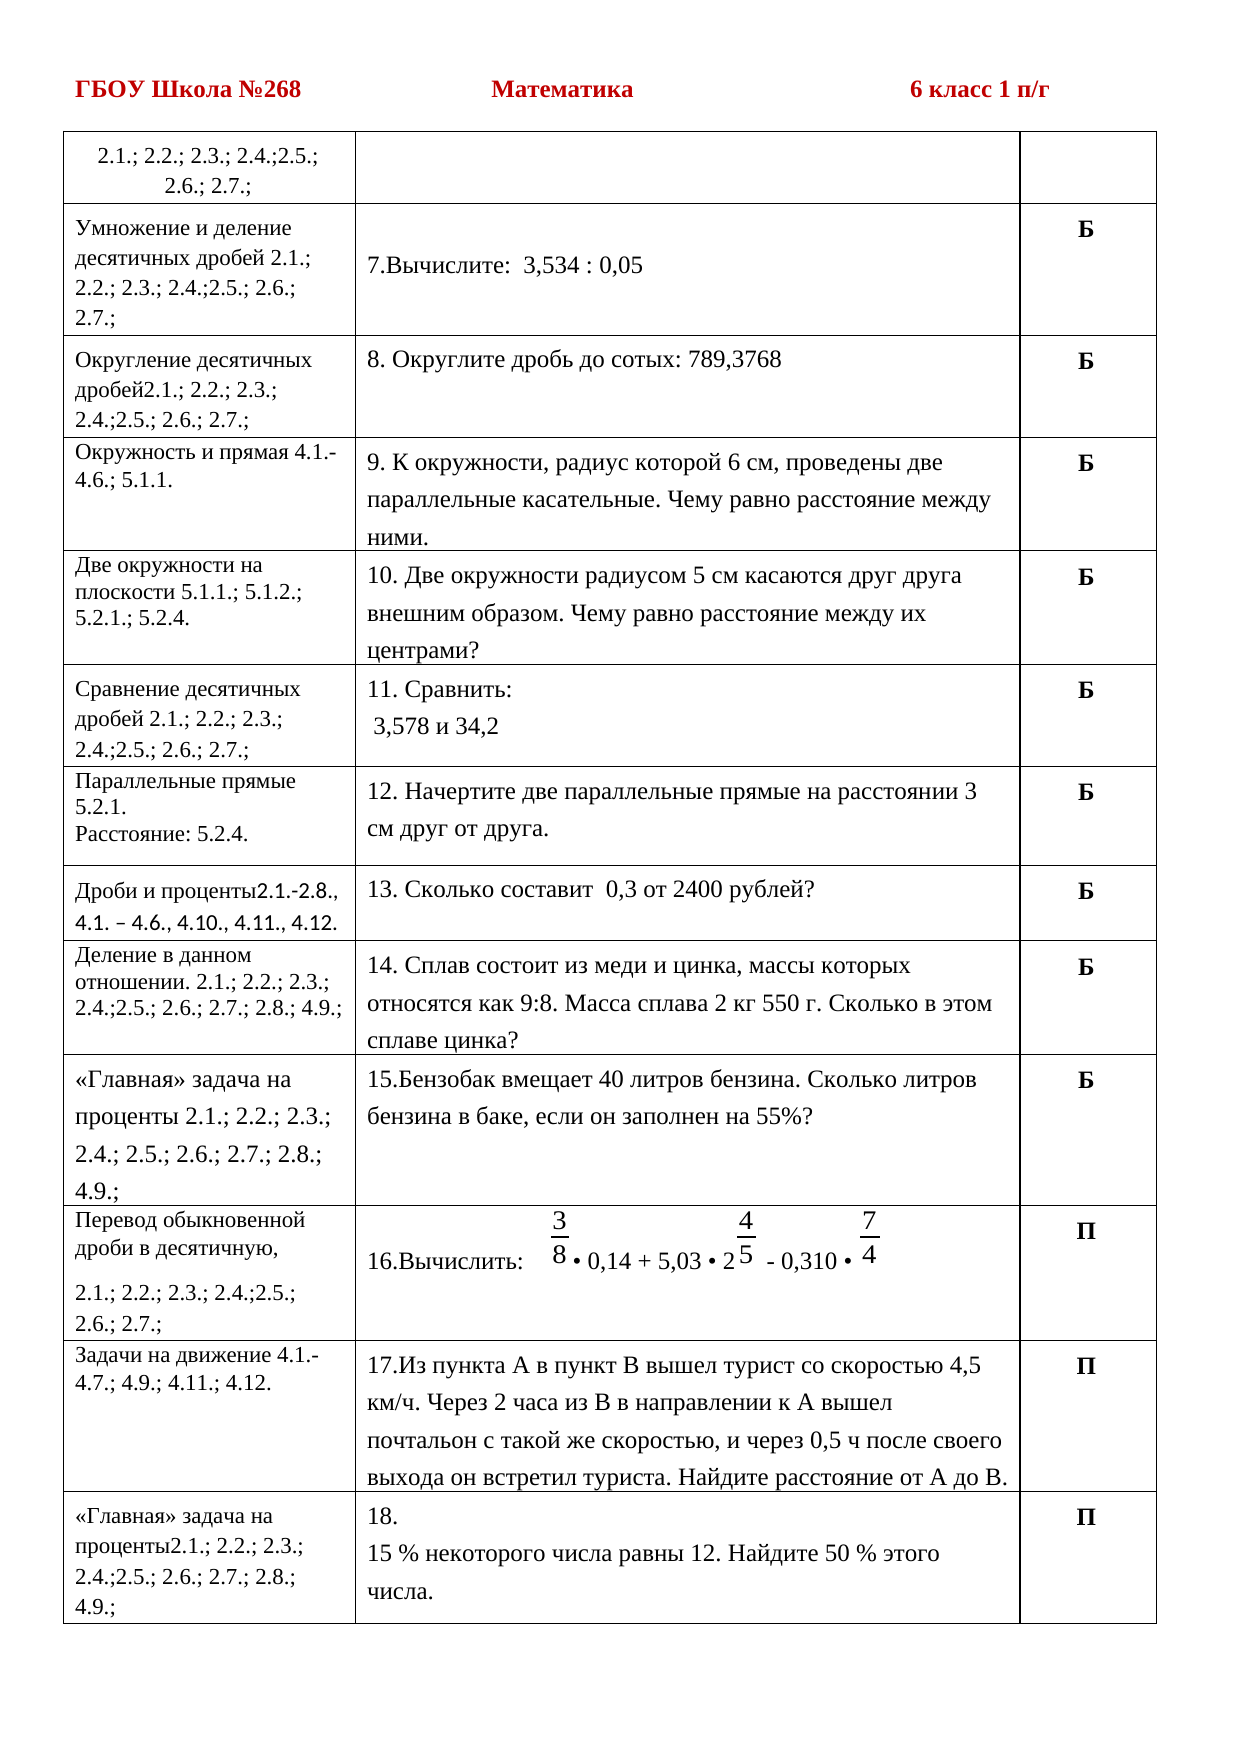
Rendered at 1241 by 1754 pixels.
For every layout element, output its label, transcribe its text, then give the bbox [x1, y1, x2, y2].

table_cell Б [1021, 336, 1156, 437]
table_cell 12. Начертите две параллельные прямые на расстоянии 3 см друг от друга. [356, 767, 1019, 865]
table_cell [64, 132, 355, 202]
table_cell Умножение и деление десятичных дробей 2.1.; 2.2.; 2.3.; 2.4.;2.5.; 2.6.; 2.7.; [64, 204, 355, 335]
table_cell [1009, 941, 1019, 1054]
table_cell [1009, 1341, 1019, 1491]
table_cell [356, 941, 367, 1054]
table_cell 7.Вычислите: 3,534 : 0,05 [356, 204, 1019, 335]
table_cell Б [1021, 941, 1156, 1054]
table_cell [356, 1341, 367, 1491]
table_cell 18. 15 % некоторого числа равны 12. Найдите 50 % этого числа. [356, 1492, 1019, 1623]
table_cell Дроби и проценты2.1.-2.8., 4.1. – 4.6., 4.10., 4.11., 4.12. [64, 866, 355, 940]
table_cell Сравнение десятичных дробей 2.1.; 2.2.; 2.3.; 2.4.;2.5.; 2.6.; 2.7.; [64, 665, 355, 766]
table_cell Б [1021, 551, 1156, 664]
table_cell Окружность и прямая 4.1.-4.6.; 5.1.1. [64, 438, 355, 550]
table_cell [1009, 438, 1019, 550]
table_cell Б [1021, 204, 1156, 335]
table_cell Б [1021, 132, 1156, 202]
table_cell Б [1021, 866, 1156, 940]
table_cell 16.Вычислить: • 0,14 + 5,03 • 2 - 0,310 • [356, 1206, 1019, 1340]
table_cell Деление в данном отношении. 2.1.; 2.2.; 2.3.; 2.4.;2.5.; 2.6.; 2.7.; 2.8.; 4.9.; [64, 941, 355, 1054]
table_cell Б [1021, 665, 1156, 766]
table_cell П [1021, 1492, 1156, 1623]
table_cell Задачи на движение 4.1.- 4.7.; 4.9.; 4.11.; 4.12. [64, 1341, 355, 1491]
table_cell Округление десятичных дробей2.1.; 2.2.; 2.3.; 2.4.;2.5.; 2.6.; 2.7.; [64, 336, 355, 437]
table_cell Б [1021, 767, 1156, 865]
table_cell 15.Бензобак вмещает 40 литров бензина. Сколько литров бензина в баке, если он заполнен на 55%? [356, 1055, 1019, 1205]
table_cell «Главная» задача на проценты2.1.; 2.2.; 2.3.; 2.4.;2.5.; 2.6.; 2.7.; 2.8.; 4.9.; [64, 1492, 355, 1623]
table_cell Б [1021, 438, 1156, 550]
table_cell Перевод обыкновенной дроби в десятичную, 2.1.; 2.2.; 2.3.; 2.4.;2.5.; 2.6.; 2.7.; [64, 1206, 355, 1340]
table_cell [356, 132, 1019, 202]
table_cell П [1021, 1341, 1156, 1491]
table_cell Параллельные прямые 5.2.1. Расстояние: 5.2.4. [64, 767, 355, 865]
table_cell П [1021, 1206, 1156, 1340]
table_cell Б [1021, 1055, 1156, 1205]
table_cell Две окружности на плоскости 5.1.1.; 5.1.2.; 5.2.1.; 5.2.4. [64, 551, 355, 664]
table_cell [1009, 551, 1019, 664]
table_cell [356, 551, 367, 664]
table_cell 8. Округлите дробь до сотых: 789,3768 [356, 336, 1019, 437]
table_cell 11. Сравнить: 3,578 и 34,2 [356, 665, 1019, 766]
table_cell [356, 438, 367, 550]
table_cell 13. Сколько составит 0,3 от 2400 рублей? [356, 866, 1019, 940]
